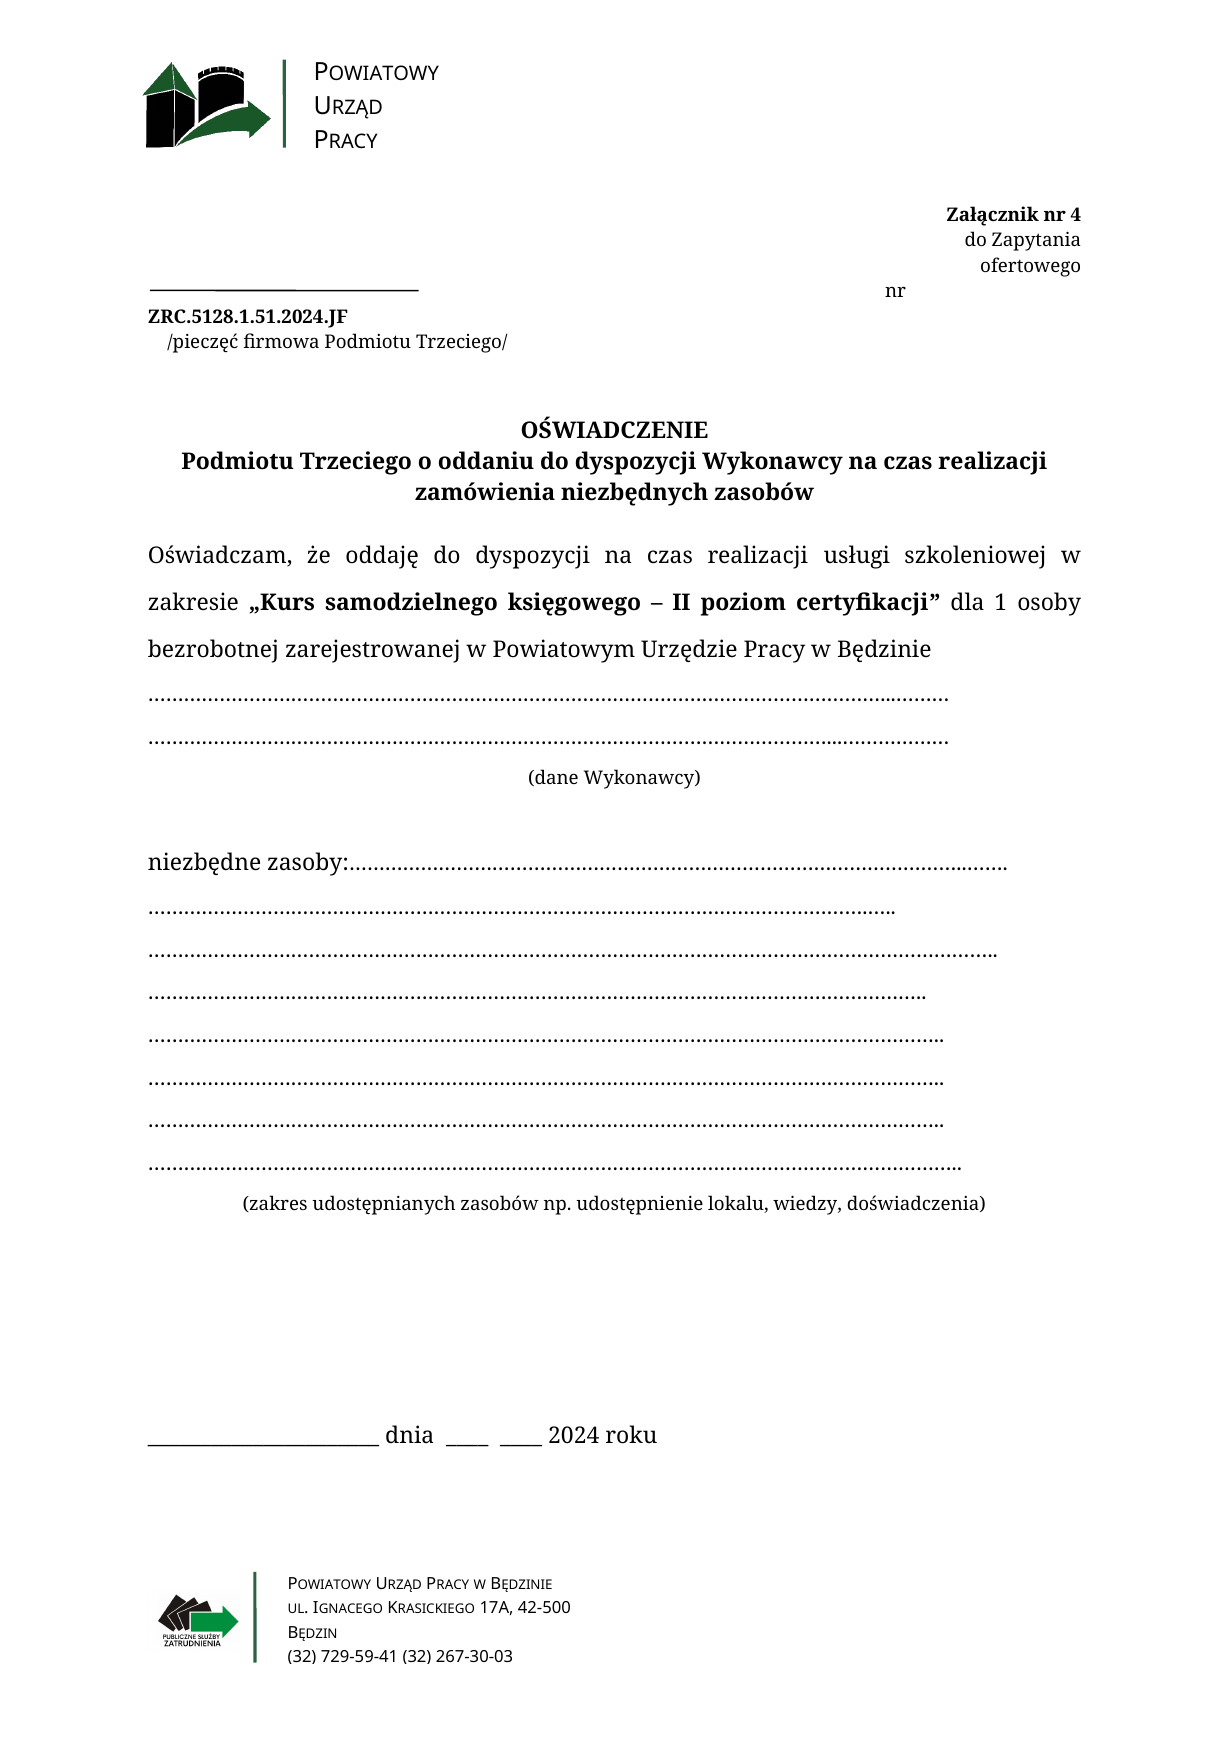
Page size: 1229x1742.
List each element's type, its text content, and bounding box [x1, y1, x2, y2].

text /pieczęć firmowa Podmiotu Trzeciego/ [148, 328, 1081, 354]
text do Zapytania ofertowego [880, 226, 1081, 277]
text ……………………………………………………………………………………………………………...……… [148, 679, 1081, 708]
text niezbędne zasoby:…………………………………………………………………………………………..……. [148, 845, 1081, 877]
text Oświadczam, że oddaję do dyspozycji na czas realizacji usługi szkoleniowej w zakresie „Kurs samodzielnego księgowego – II poziom certyfikacji” dla 1 osoby bezrobotnej zarejestrowanej w Powiatowym Urzędzie Pracy w Będzinie [148, 539, 1081, 664]
text (dane Wykonawcy) [148, 764, 1081, 790]
picture [147, 1588, 245, 1653]
text Podmiotu Trzeciego o oddaniu do dyspozycji Wykonawcy na czas realizacji zamówienia niezbędnych zasobów [148, 445, 1081, 507]
text nr ZRC.5128.1.51.2024.JF [148, 277, 1081, 328]
text (zakres udostępnianych zasobów np. udostępnienie lokalu, wiedzy, doświadczenia) [148, 1191, 1081, 1216]
text ……………………………………………………………………………………………………...……………… [148, 722, 1081, 750]
text ______________________ dnia ____ ____ 2024 roku [148, 1419, 1081, 1450]
text ………………………………………………………………………………………………………….…..……………………………………………………………………………………………………………………………..…………………………………………………………………………………………………………………..……………………………………………………………………………………………………………………..……………………………………………………………………………………………………………………..……………………………………………………………………………………………………………………..……………………………………………………………………………………………………………………….. [148, 892, 1081, 1176]
text Załącznik nr 4 [738, 201, 1081, 226]
picture [135, 60, 272, 149]
text OŚWIADCZENIE [148, 414, 1081, 445]
